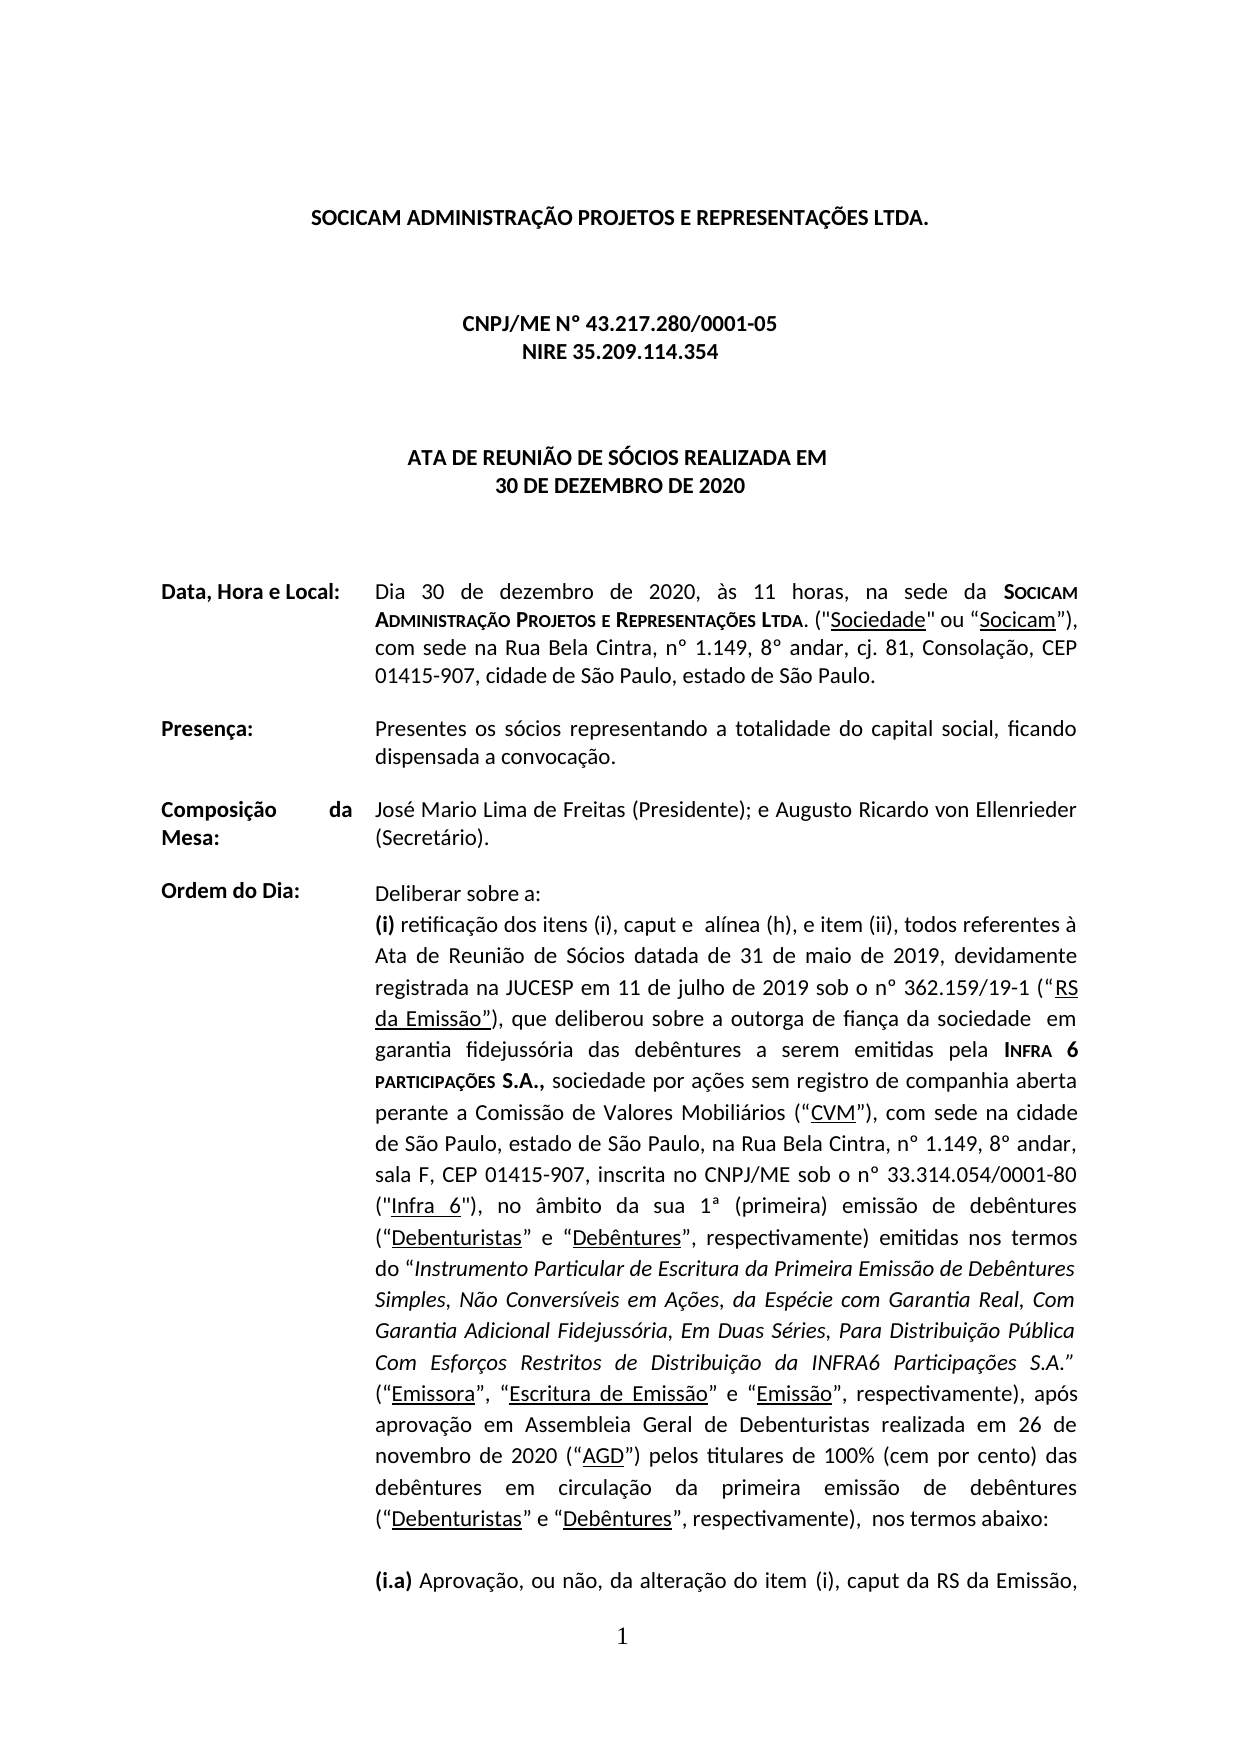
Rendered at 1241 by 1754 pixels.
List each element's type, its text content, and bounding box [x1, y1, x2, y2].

table_header Data, Hora e Local: [150, 577, 364, 714]
table_cell José Mario Lima de Freitas (Presidente); e Augusto Ricardo von Ellenrieder (Secretário). [364, 795, 1089, 876]
table_header Dia 30 de dezembro de 2020, às 11 horas, na sede da Socicam Administração Projetos e Representações Ltda. ("Sociedade" ou “Socicam”), com sede na Rua Bela Cintra, nº 1.149, 8º andar, cj. 81, Consolação, CEP 01415-907, cidade de São Paulo, estado de São Paulo. [364, 577, 1089, 714]
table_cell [364, 876, 1089, 1595]
text ATA DE REUNIÃO DE SÓCIOS REALIZADA EM 30 DE DEZEMBRO DE 2020 [150, 443, 1090, 499]
table_cell Ordem do Dia: [150, 876, 364, 1595]
table_cell Presença: [150, 714, 364, 795]
text SOCICAM ADMINISTRAÇÃO PROJETOS E REPRESENTAÇÕES LTDA. [150, 203, 1090, 231]
table_cell Presentes os sócios representando a totalidade do capital social, ficando dispensada a convocação. [364, 714, 1089, 795]
text CNPJ/ME Nº 43.217.280/0001-05 NIRE 35.209.114.354 [150, 309, 1090, 365]
table_cell Composição da Mesa: [150, 795, 364, 876]
